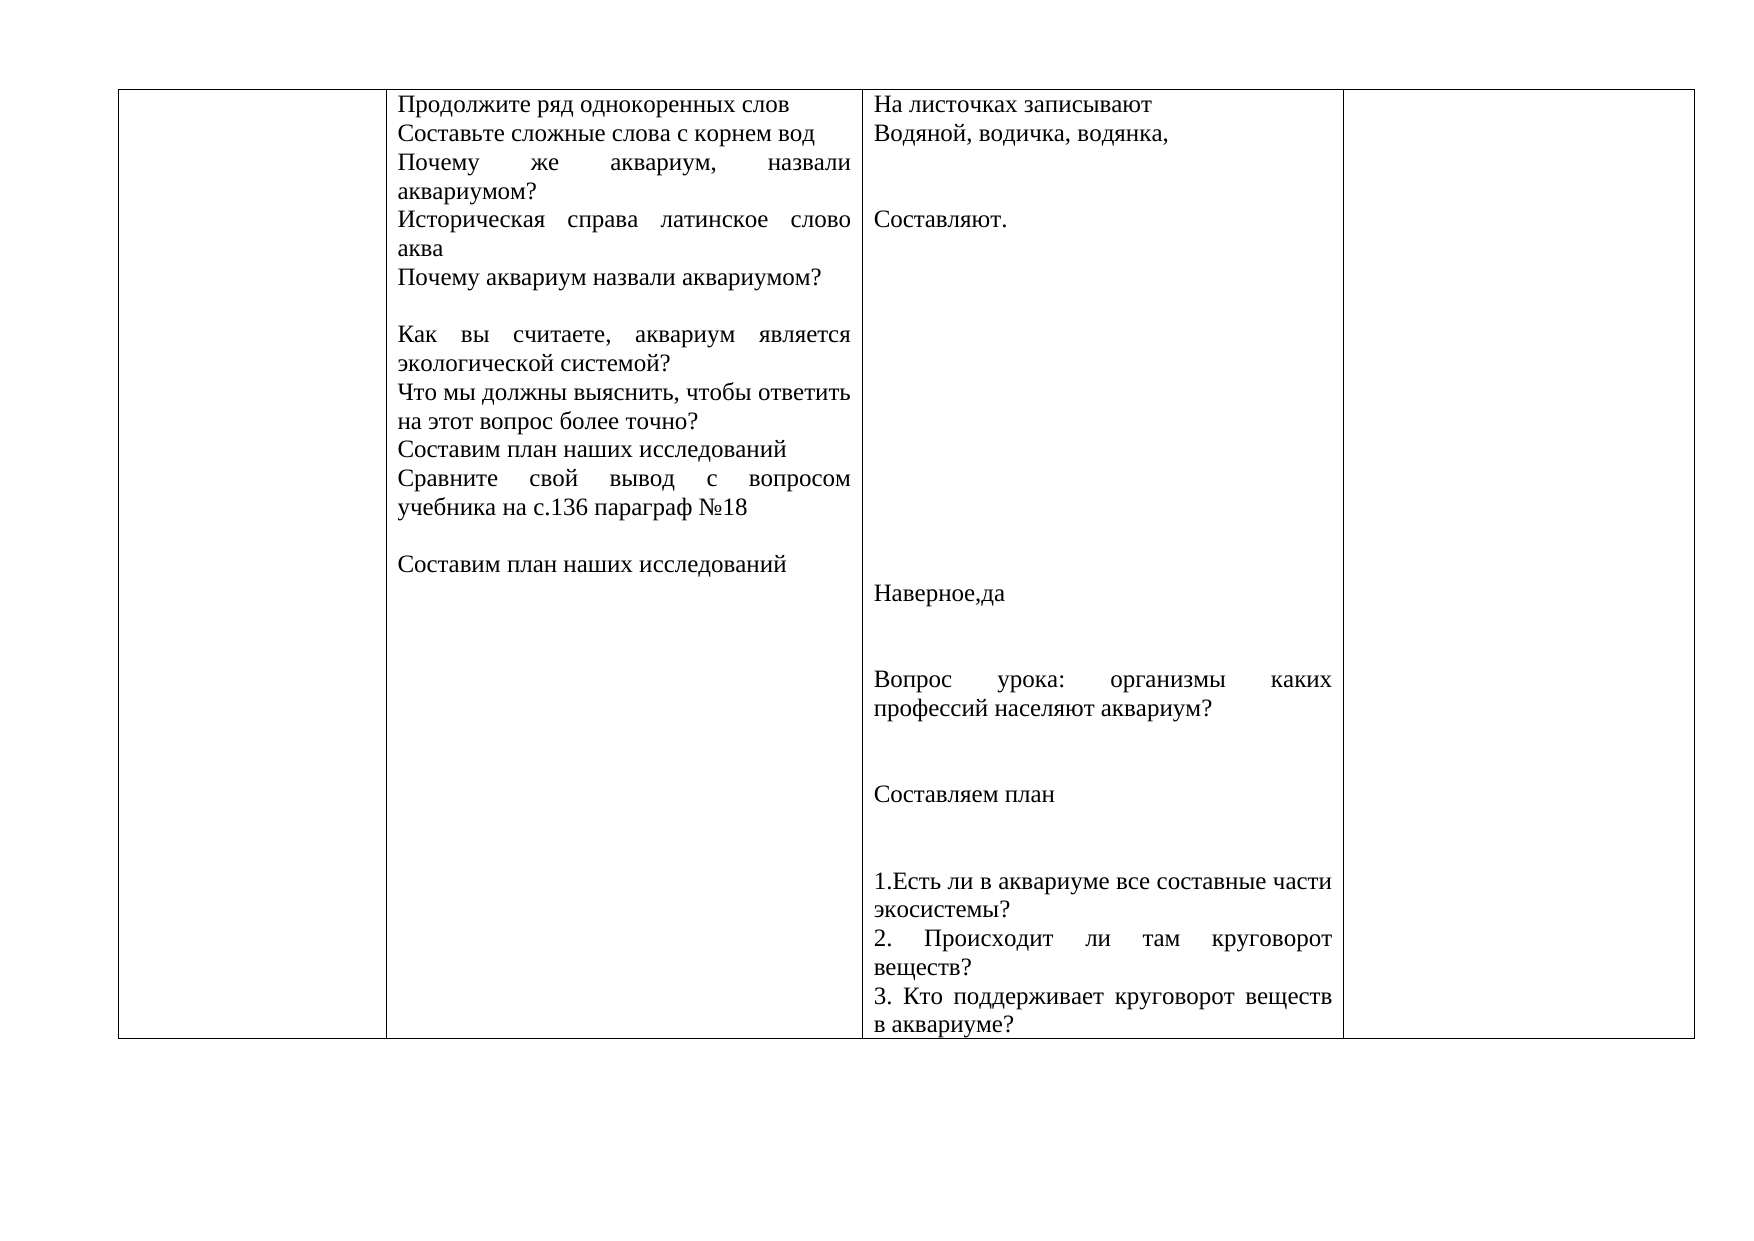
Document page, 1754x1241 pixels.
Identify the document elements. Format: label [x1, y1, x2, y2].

table_cell [387, 90, 862, 1038]
table_cell [119, 90, 386, 1038]
table_cell [1344, 90, 1694, 1038]
table_cell [863, 90, 1343, 1038]
